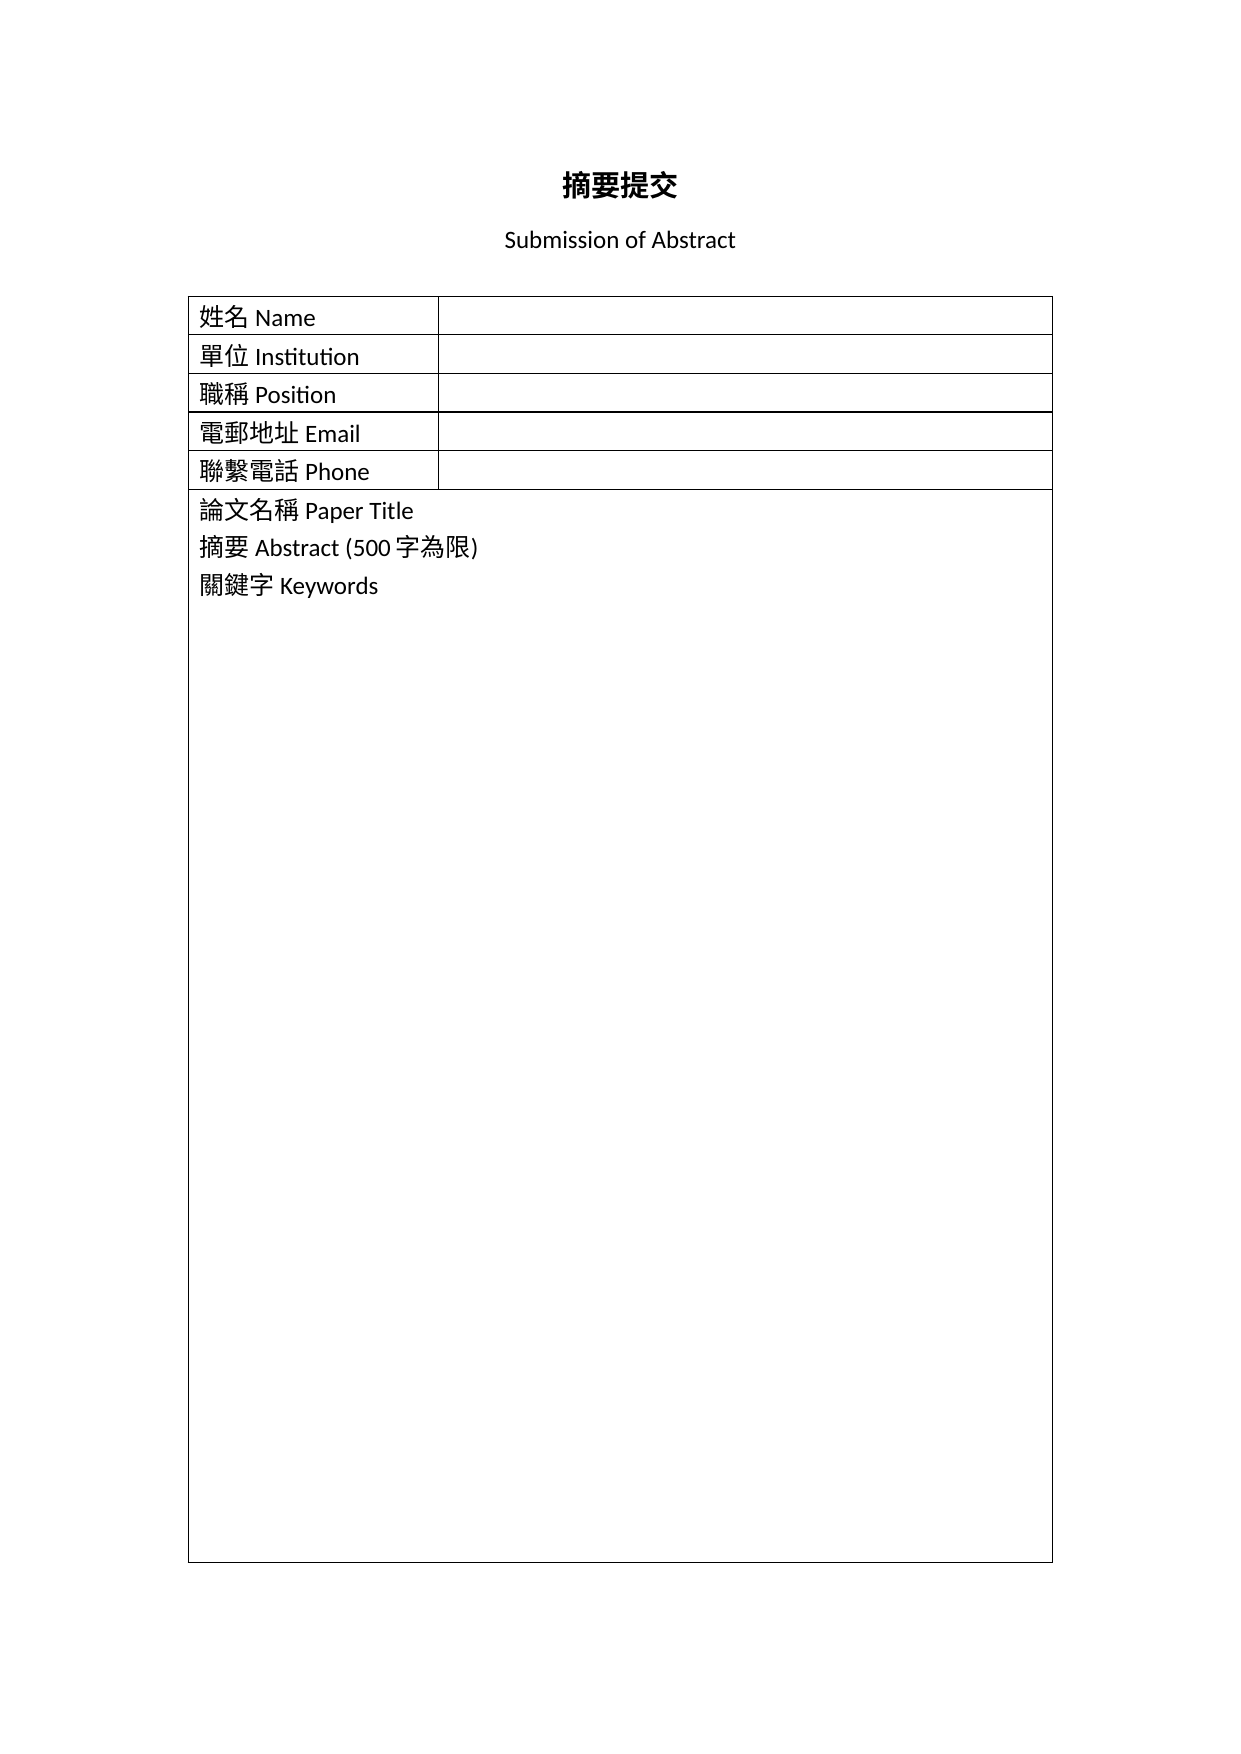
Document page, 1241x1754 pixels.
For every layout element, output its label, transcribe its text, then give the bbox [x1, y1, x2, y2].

text Submission of Abstract [187, 221, 1053, 258]
table_header [439, 297, 1052, 334]
table_cell 聯繫電話 Phone [189, 451, 438, 488]
text 摘要提交 [187, 146, 1053, 221]
table_cell [439, 451, 1052, 488]
table_cell [439, 374, 1052, 411]
table_cell 論文名稱 Paper Title 摘要 Abstract (500字為限) 關鍵字 Keywords [189, 490, 1052, 1562]
table_header 姓名 Name [189, 297, 438, 334]
table_cell 電郵地址 Email [189, 413, 438, 450]
table_cell 單位 Institution [189, 335, 438, 373]
table_cell [439, 335, 1052, 373]
table_cell 職稱 Position [189, 374, 438, 411]
table_cell [439, 413, 1052, 450]
